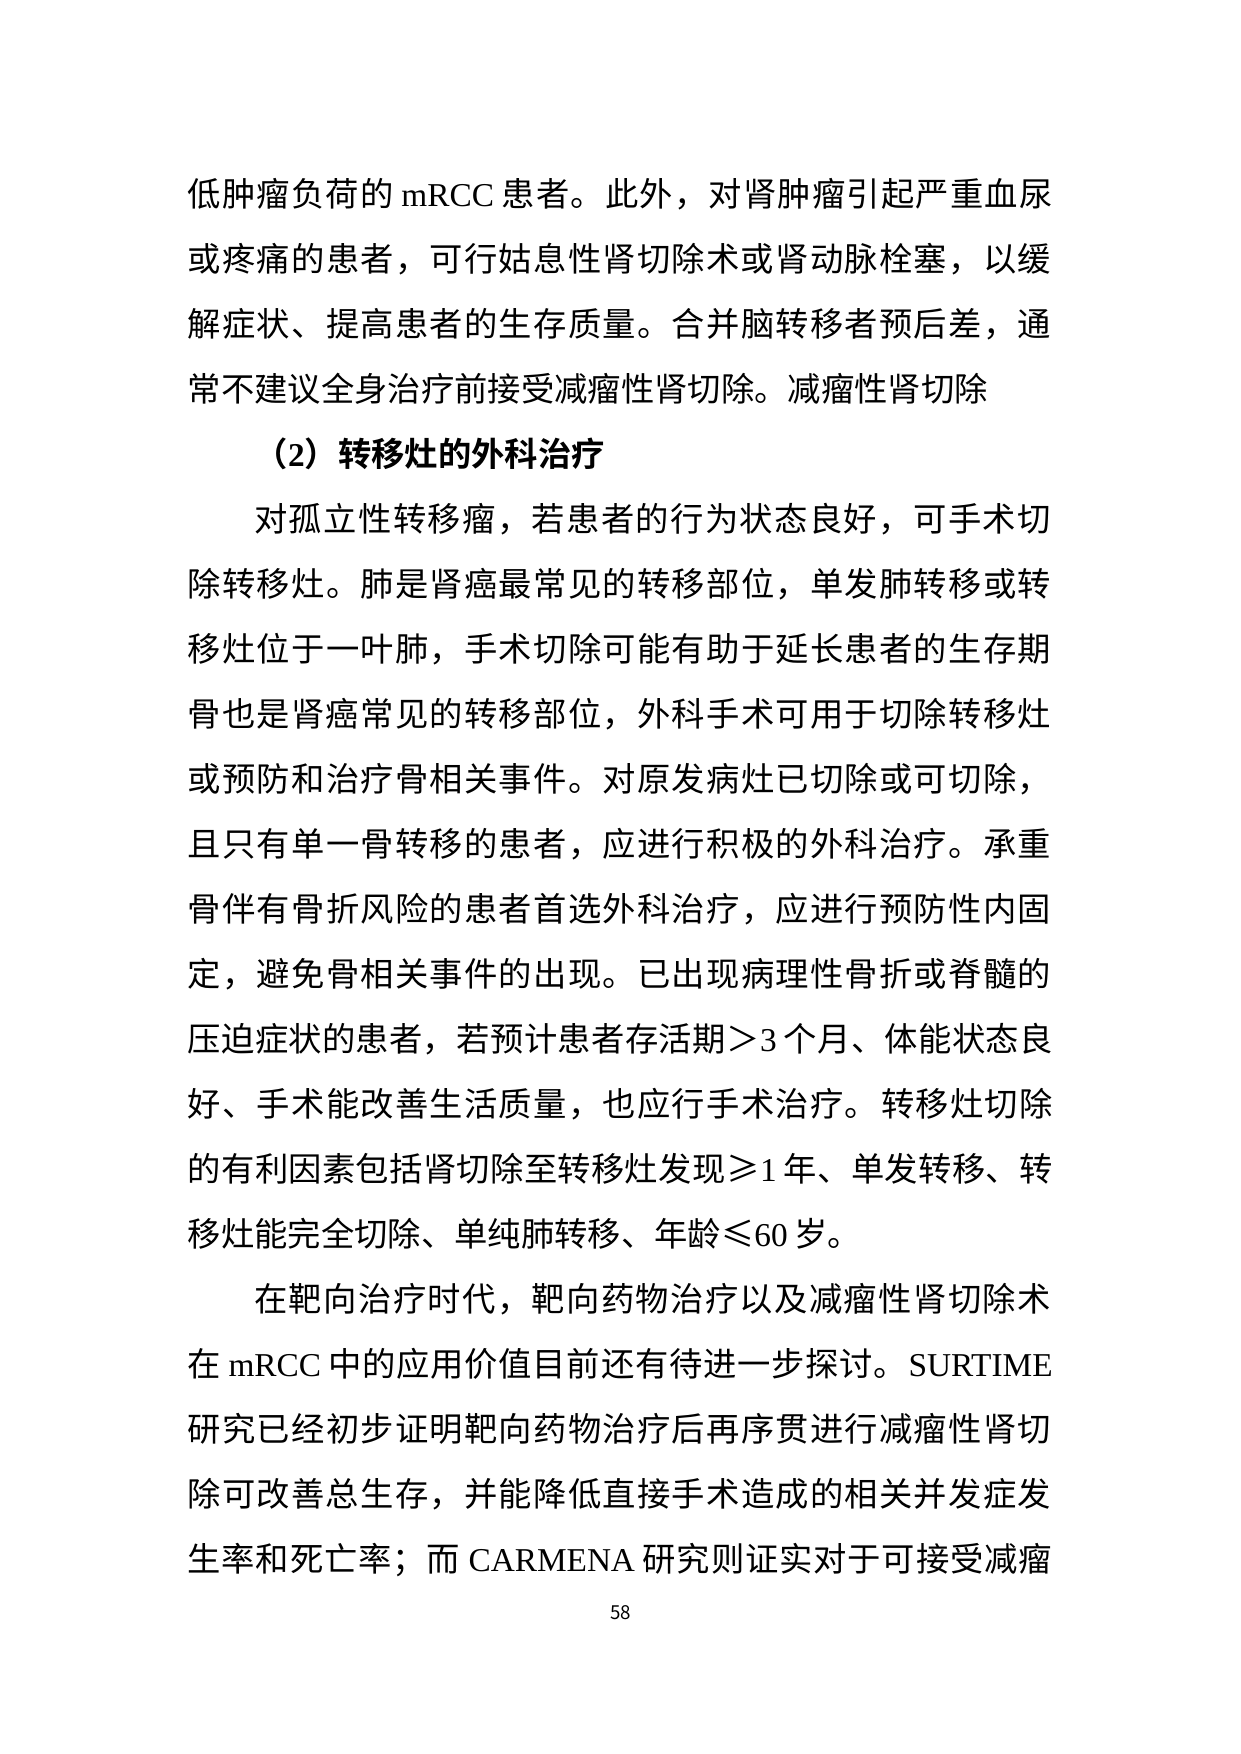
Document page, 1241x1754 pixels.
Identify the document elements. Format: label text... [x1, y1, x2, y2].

text 对孤立性转移瘤，若患者的行为状态良好，可手术切除转移灶。肺是肾癌最常见的转移部位，单发肺转移或转移灶位于一叶肺，手术切除可能有助于延长患者的生存期。骨也是肾癌常见的转移部位，外科手术可用于切除转移灶，或预防和治疗骨相关事件。对原发病灶已切除或可切除，且只有单一骨转移的患者，应进行积极的外科治疗。承重骨伴有骨折风险的患者首选外科治疗，应进行预防性内固定，避免骨相关事件的出现。已出现病理性骨折或脊髓的压迫症状的患者，若预计患者存活期＞3个月、体能状态良好、手术能改善生活质量，也应行手术治疗。转移灶切除的有利因素包括肾切除至转移灶发现≥1年、单发转移、转移灶能完全切除、单纯肺转移、年龄≤60岁。 [187, 484, 1053, 1264]
text （2）转移灶的外科治疗 [187, 419, 1053, 484]
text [187, 1264, 1053, 1589]
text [187, 159, 1053, 419]
